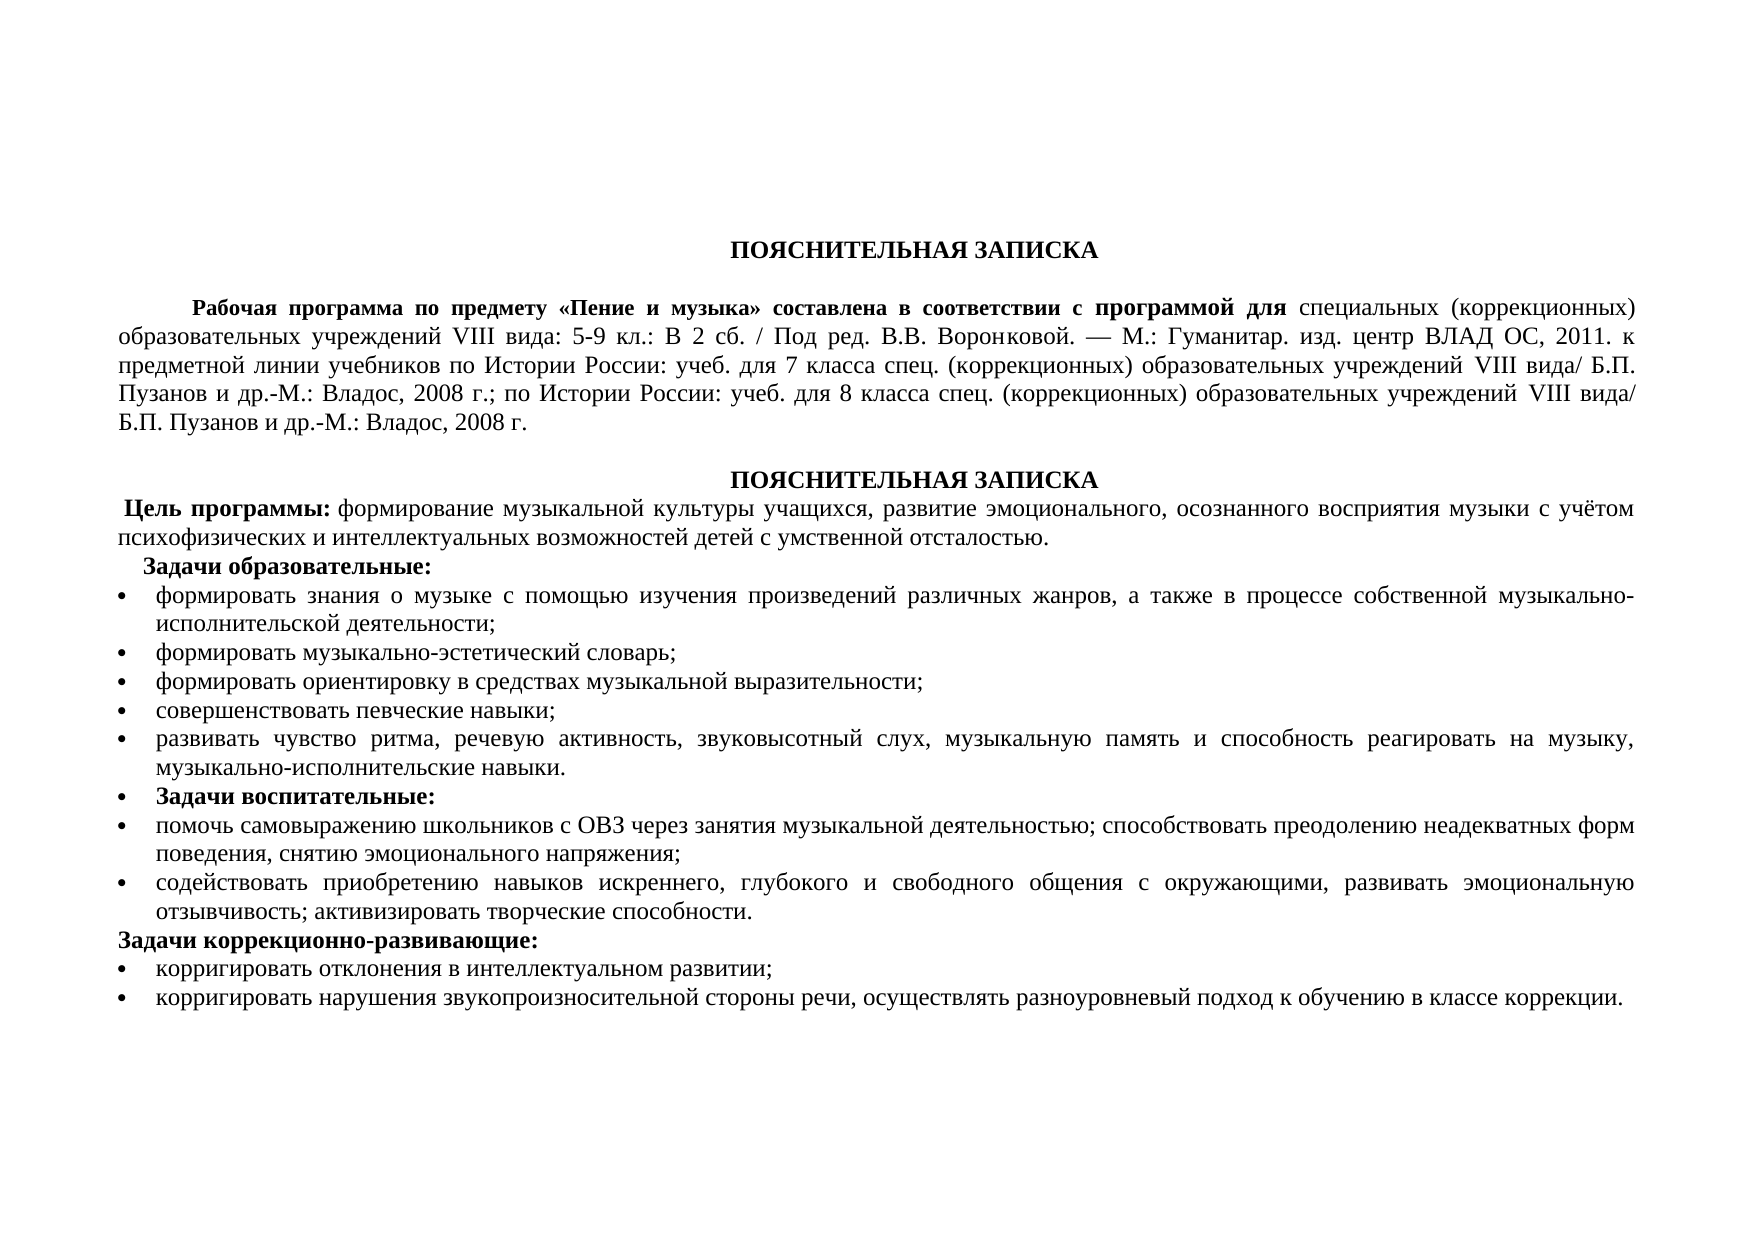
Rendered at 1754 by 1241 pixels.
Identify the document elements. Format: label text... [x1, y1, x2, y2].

list содействовать приобретению навыков искреннего, глубокого и свободного общения с окружающими, развивать эмоциональную отзывчивость; активизировать творческие способности. [118, 867, 1636, 925]
list формировать музыкально-эстетический словарь; [118, 637, 1636, 666]
list формировать знания о музыке с помощью изучения произведений различных жанров, а также в процессе собственной музыкально-исполнительской деятельности; [118, 580, 1636, 637]
list совершенствовать певческие навыки; [118, 695, 1636, 723]
text Рабочая программа по предмету «Пение и музыка» составлена в соответствии с программой для специальных (коррекционных) образовательных учреждений VIII вида: 5-9 кл.: В 2 сб. / Под ред. В.В. Воронковой. — М.: Гуманитар. изд. центр ВЛАД ОС, 2011. к предметной линии учебников по Истории России: учеб. для 7 класса спец. (коррекционных) образовательных учреждений VIII вида/ Б.П. Пузанов и др.-М.: Владос, 2008 г.; по Истории России: учеб. для 8 класса спец. (коррекционных) образовательных учреждений VIII вида/ Б.П. Пузанов и др.-М.: Владос, 2008 г. [118, 292, 1636, 436]
text Цель программы: формирование музыкальной культуры учащихся, развитие эмоционального, осознанного восприятия музыки с учётом психофизических и интеллектуальных возможностей детей с умственной отсталостью. [118, 493, 1636, 551]
text Задачи коррекционно-развивающие: [118, 925, 1636, 953]
list корригировать отклонения в интеллектуальном развитии; [118, 953, 1636, 982]
text Задачи образовательные: [118, 551, 1494, 580]
list Задачи воспитательные: [118, 781, 1636, 810]
text ПОЯСНИТЕЛЬНАЯ ЗАПИСКА [193, 465, 1636, 493]
text ПОЯСНИТЕЛЬНАЯ ЗАПИСКА [193, 235, 1636, 263]
list формировать ориентировку в средствах музыкальной выразительности; [118, 666, 1636, 695]
list помочь самовыражению школьников с ОВЗ через занятия музыкальной деятельностью; способствовать преодолению неадекватных форм поведения, снятию эмоционального напряжения; [118, 810, 1636, 867]
list корригировать нарушения звукопроизносительной стороны речи, осуществлять разноуровневый подход к обучению в классе коррекции. [118, 982, 1636, 1011]
list развивать чувство ритма, речевую активность, звуковысотный слух, музыкальную память и способность реагировать на музыку, музыкально-исполнительские навыки. [118, 723, 1636, 781]
